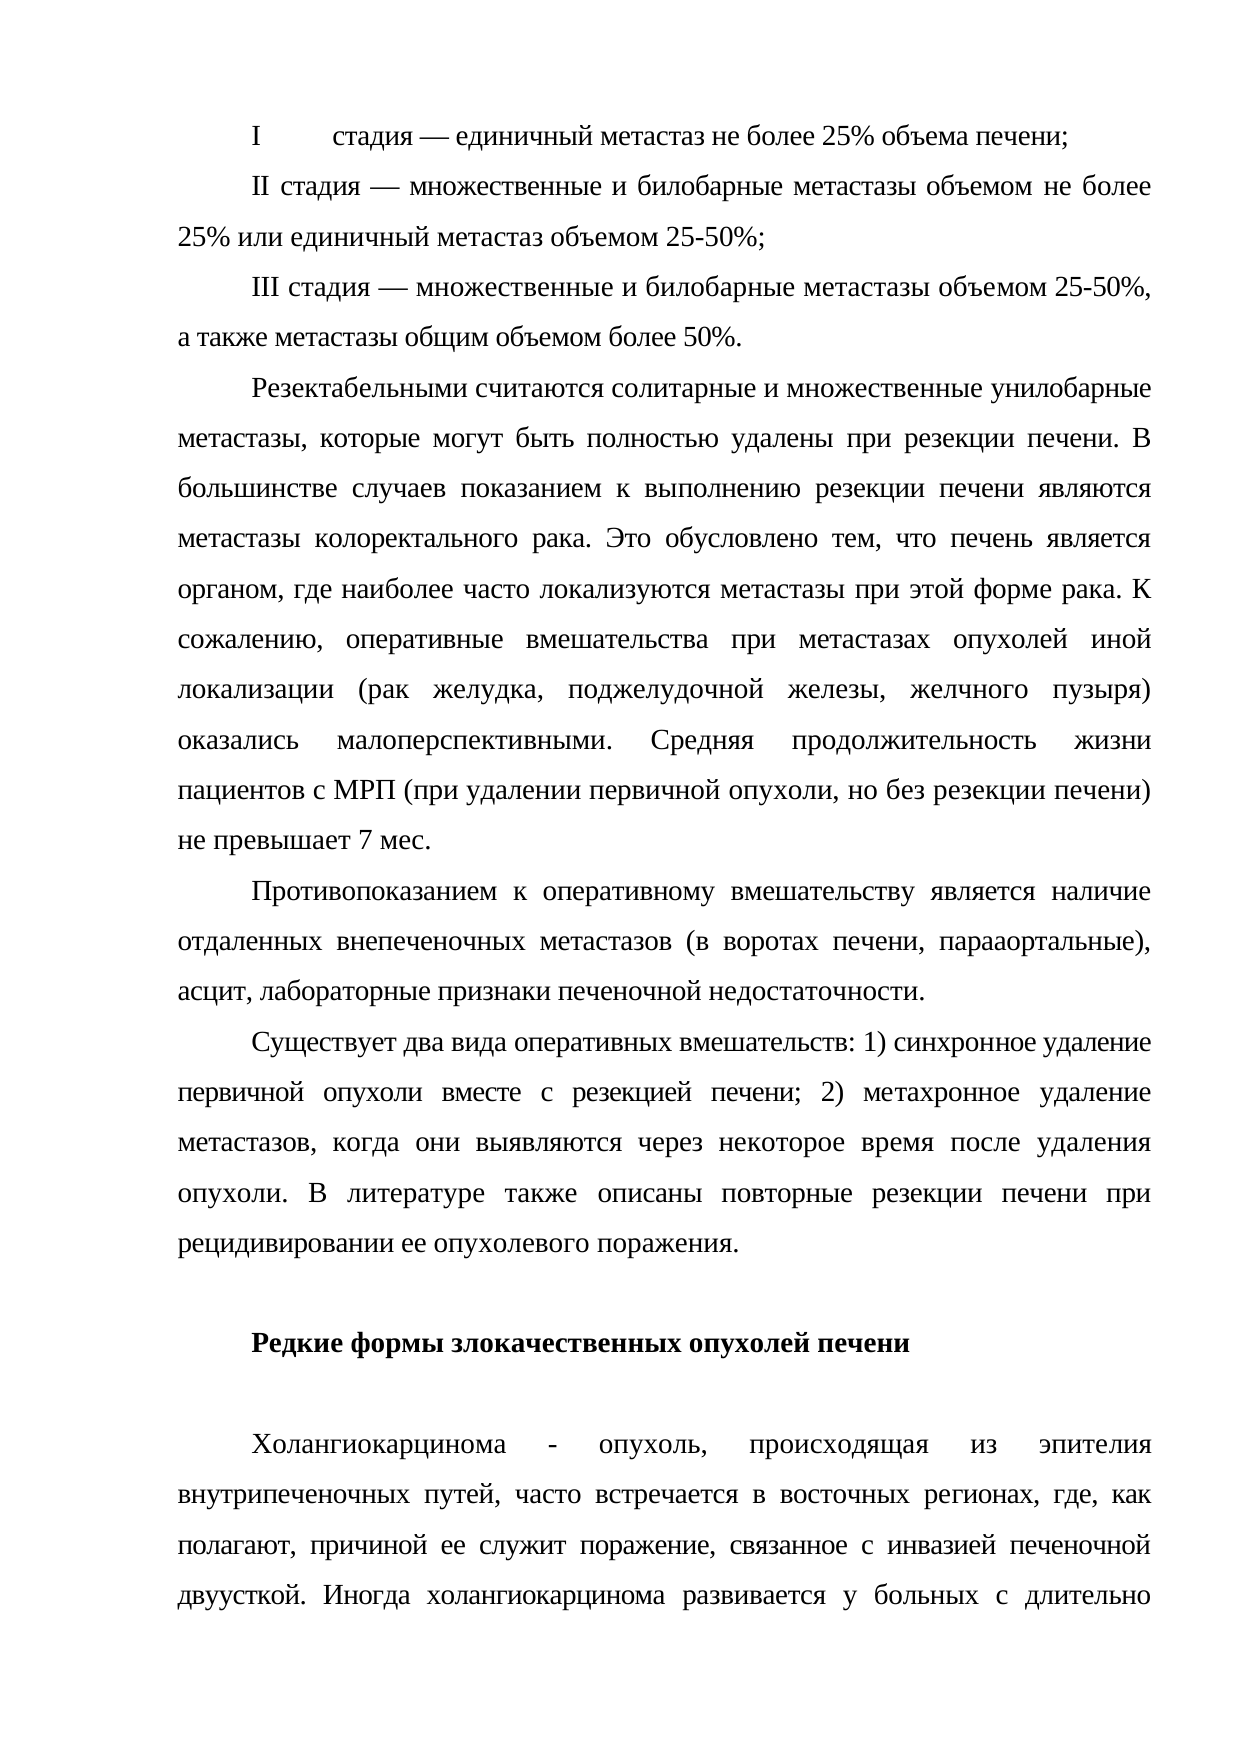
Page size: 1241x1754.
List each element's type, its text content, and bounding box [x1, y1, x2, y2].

text II стадия — множественные и билобарные метастазы объемом не более 25% или единичный метастаз объемом 25-50%; [177, 168, 1152, 252]
text Противопоказанием к оперативному вмешательству является наличие отдаленных внепеченочных метастазов (в воротах печени, парааортальные), асцит, лабораторные признаки печеночной недостаточности. [177, 873, 1152, 1007]
text III стадия — множественные и билобарные метастазы объемом 25-50%, а также метастазы общим объемом более 50%. [177, 269, 1152, 353]
text Редкие формы злокачественных опухолей печени [177, 1326, 1152, 1359]
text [177, 1426, 1152, 1611]
text I стадия — единичный метастаз не более 25% объема печени; [177, 118, 1152, 152]
text Резектабельными считаются солитарные и множественные унилобарные метастазы, которые могут быть полностью удалены при резекции печени. В большинстве случаев показанием к выполнению резекции печени являются метастазы колоректального рака. Это обусловлено тем, что печень является органом, где наиболее часто локализуются метастазы при этой форме рака. К сожалению, оперативные вмешательства при метастазах опухолей иной локализации (рак желудка, поджелудочной железы, желчного пузыря) оказались малоперспективными. Средняя продолжительность жизни пациентов с МРП (при удалении первичной опухоли, но без резекции печени) не превышает 7 мес. [177, 370, 1152, 856]
text Существует два вида оперативных вмешательств: 1) синхронное удаление первичной опухоли вместе с резекцией печени; 2) метахронное удаление метастазов, когда они выявляются через некоторое время после удаления опухоли. В литературе также описаны повторные резекции печени при рецидивировании ее опухолевого поражения. [177, 1024, 1152, 1258]
